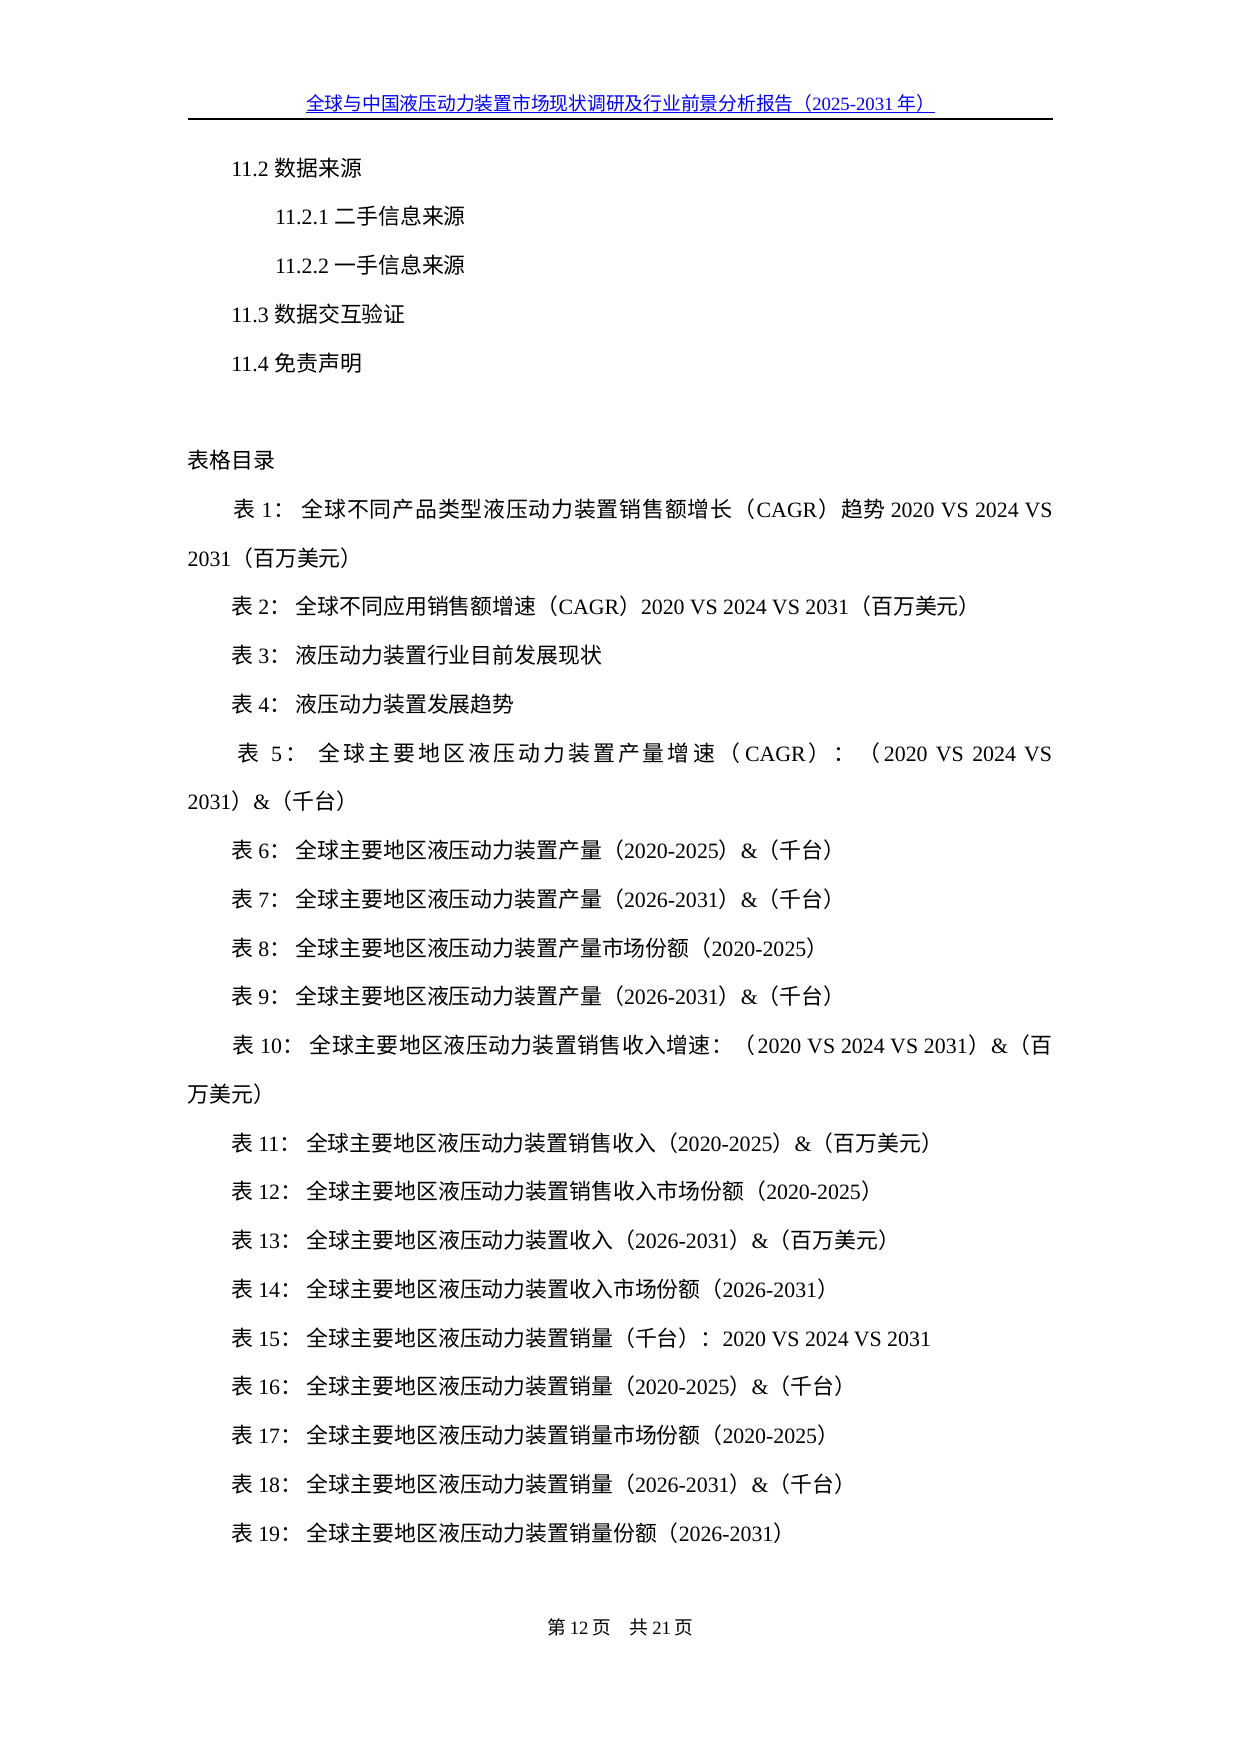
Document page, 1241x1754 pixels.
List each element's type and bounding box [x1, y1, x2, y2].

text [187, 150, 1053, 1548]
